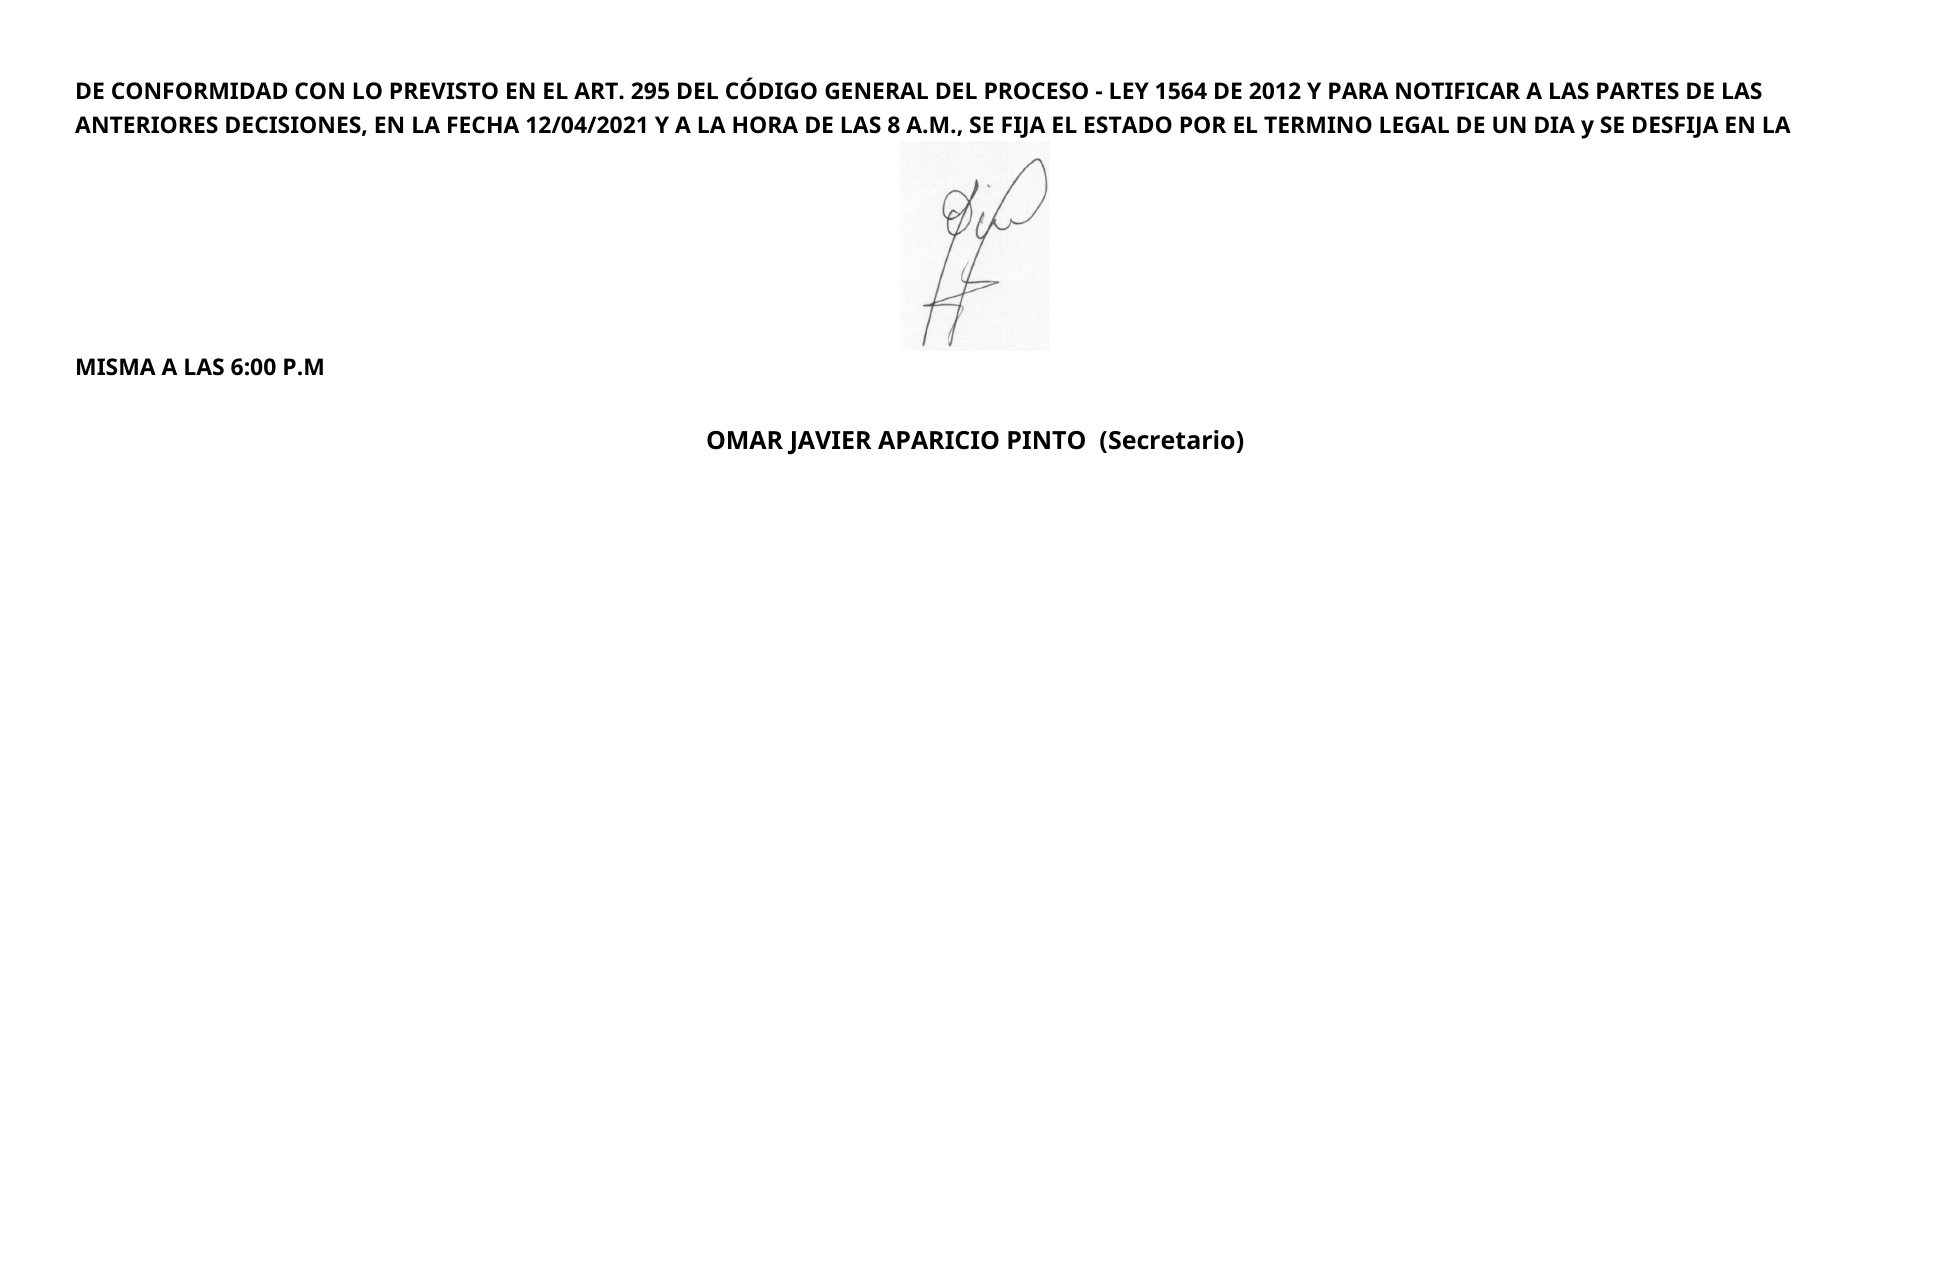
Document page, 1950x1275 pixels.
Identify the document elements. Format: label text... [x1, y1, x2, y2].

picture [900, 141, 1050, 351]
text OMAR JAVIER APARICIO PINTO (Secretario) [75, 423, 1875, 457]
text DE CONFORMIDAD CON LO PREVISTO EN EL ART. 295 DEL CÓDIGO GENERAL DEL PROCESO - LEY 1564 DE 2012 Y PARA NOTIFICAR A LAS PARTES DE LAS ANTERIORES DECISIONES, EN LA FECHA 12/04/2021 Y A LA HORA DE LAS 8 A.M., SE FIJA EL ESTADO POR EL TERMINO LEGAL DE UN DIA y SE DESFIJA EN LA MISMA A LAS 6:00 P.M [75, 75, 1875, 382]
